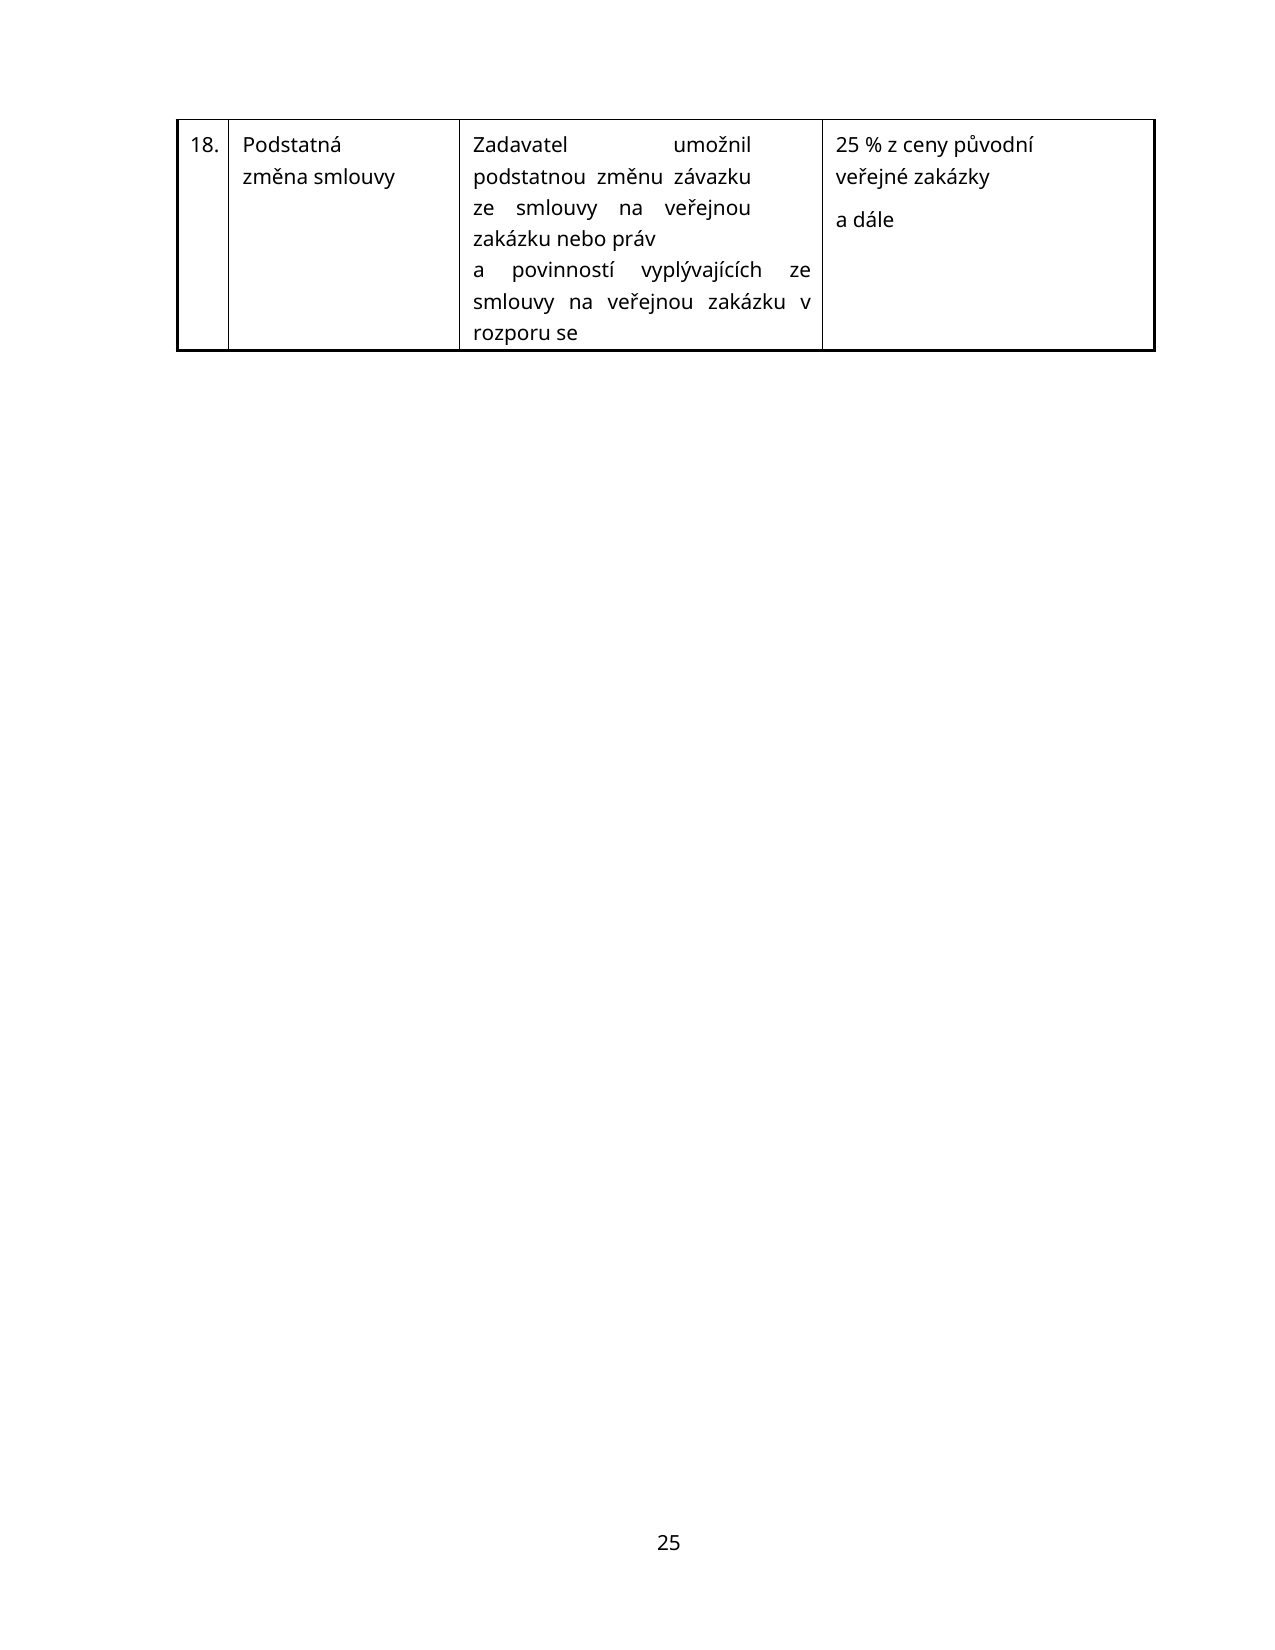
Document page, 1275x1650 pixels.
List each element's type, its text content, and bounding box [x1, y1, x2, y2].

table_cell Zadavatel umožnil podstatnou změnu závazku ze smlouvy na veřejnou zakázku nebo práv a povinností vyplývajících ze smlouvy na veřejnou zakázku v rozporu se [460, 120, 822, 349]
table_cell 18. [179, 120, 228, 349]
table_cell 25 % z ceny původní veřejné zakázky a dále [823, 120, 1153, 349]
table_cell Podstatná změna smlouvy [229, 120, 459, 349]
